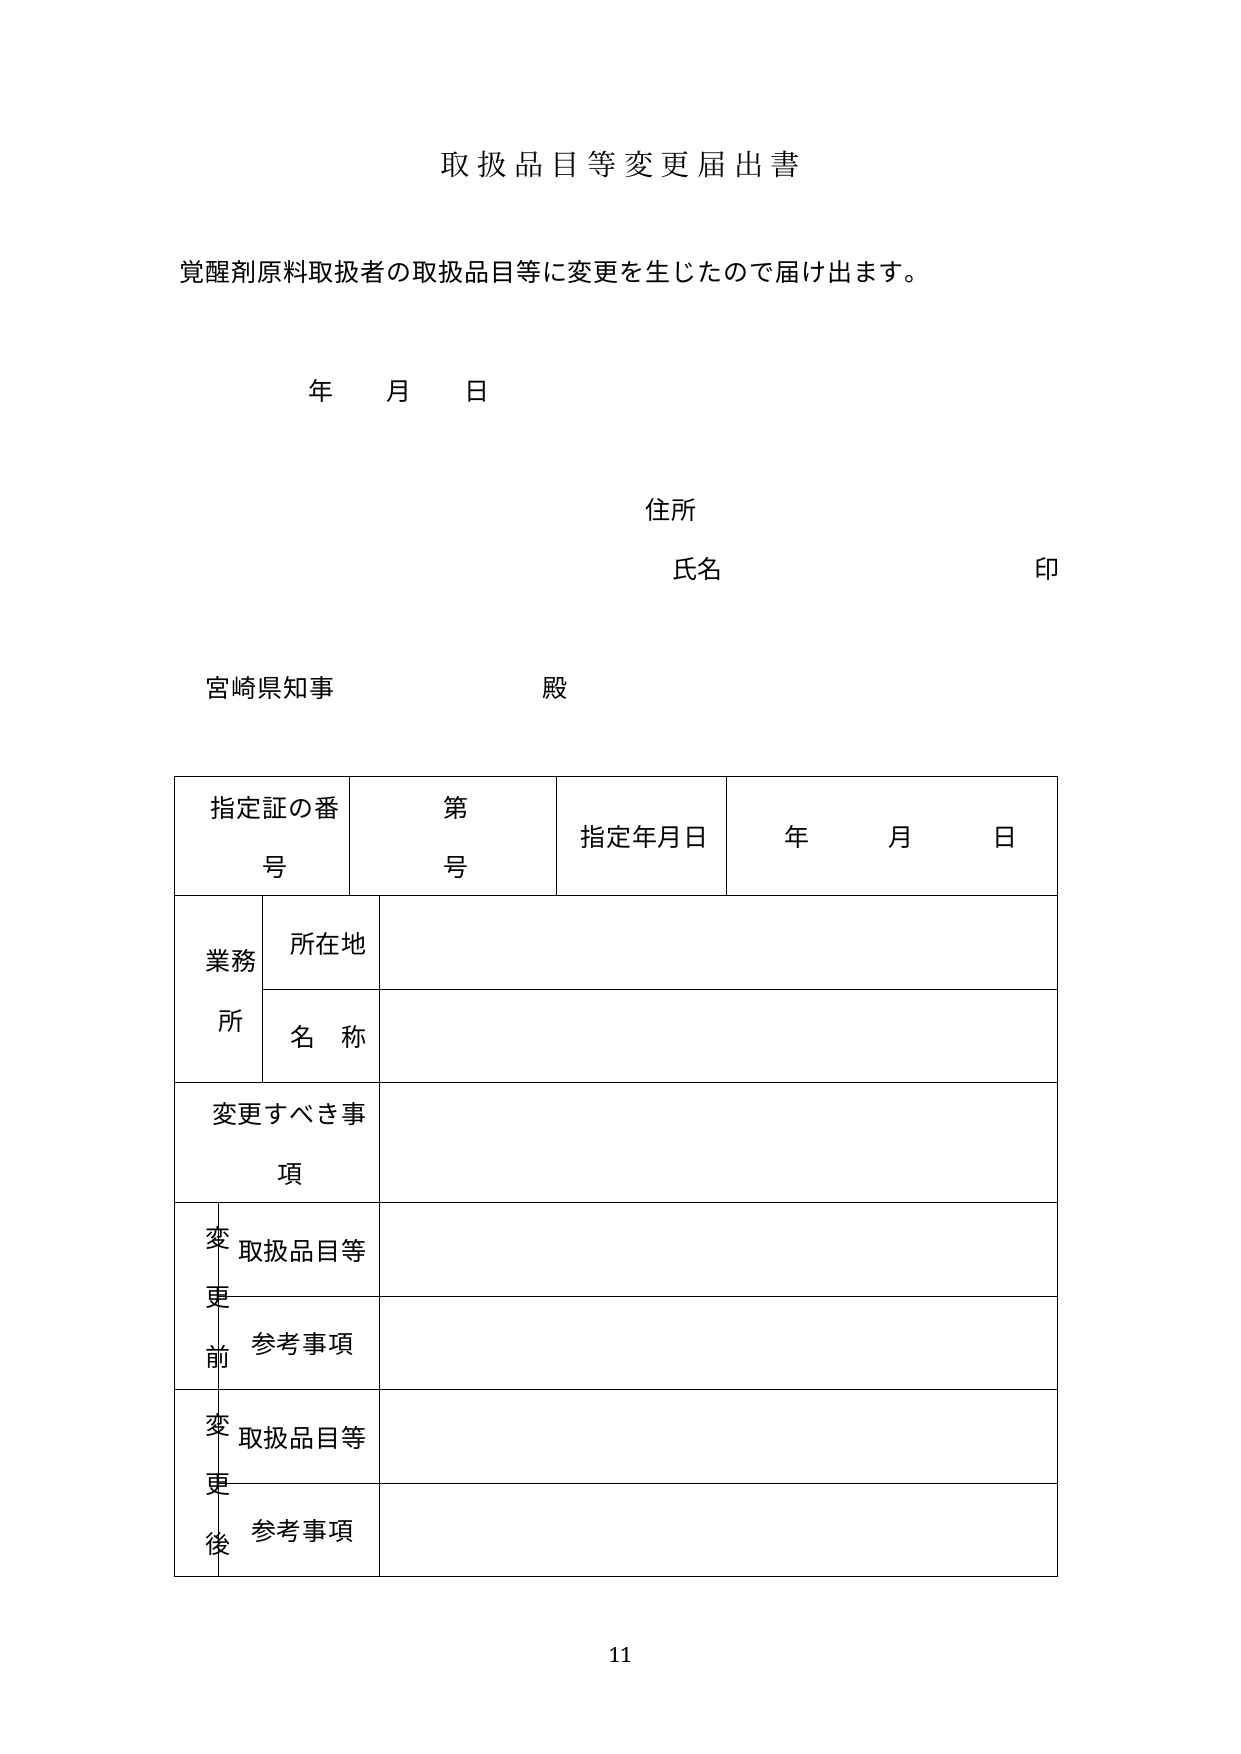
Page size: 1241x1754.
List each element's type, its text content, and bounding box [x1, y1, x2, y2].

text 宮崎県知事 殿 [153, 657, 1087, 716]
table_cell [380, 1203, 1057, 1296]
table_cell 参考事項 [219, 1297, 379, 1389]
table_cell [380, 896, 1057, 989]
table_cell 取扱品目等 [219, 1203, 379, 1296]
table_cell [380, 1484, 1057, 1576]
table_cell 変更 前 [175, 1203, 218, 1389]
table_cell [380, 1390, 1057, 1482]
text 氏名 印 [153, 538, 1087, 597]
table_header 指定年月日 [557, 777, 726, 895]
text 住所 [153, 479, 1087, 538]
table_cell 所在地 [263, 896, 379, 989]
table_cell [380, 1297, 1057, 1389]
table_cell 変更すべき事項 [175, 1083, 379, 1202]
text 覚醒剤原料取扱者の取扱品目等に変更を生じたので届け出ます。 [153, 241, 1087, 301]
table_header 第 号 [350, 777, 556, 895]
table_header 指定証の番号 [175, 777, 349, 895]
table_cell 取扱品目等 [219, 1390, 379, 1482]
table_cell 参考事項 [219, 1484, 379, 1576]
table_header 年 月 日 [727, 777, 1057, 895]
text 年 月 日 [153, 360, 1087, 419]
table_cell 業務所 [175, 896, 262, 1082]
text 取 扱 品 目 等 変 更 届 出 書 [153, 149, 1087, 182]
table_cell 変更後 [175, 1390, 218, 1576]
table_cell [380, 1083, 1057, 1202]
table_cell [380, 990, 1057, 1082]
table_cell 名 称 [263, 990, 379, 1082]
